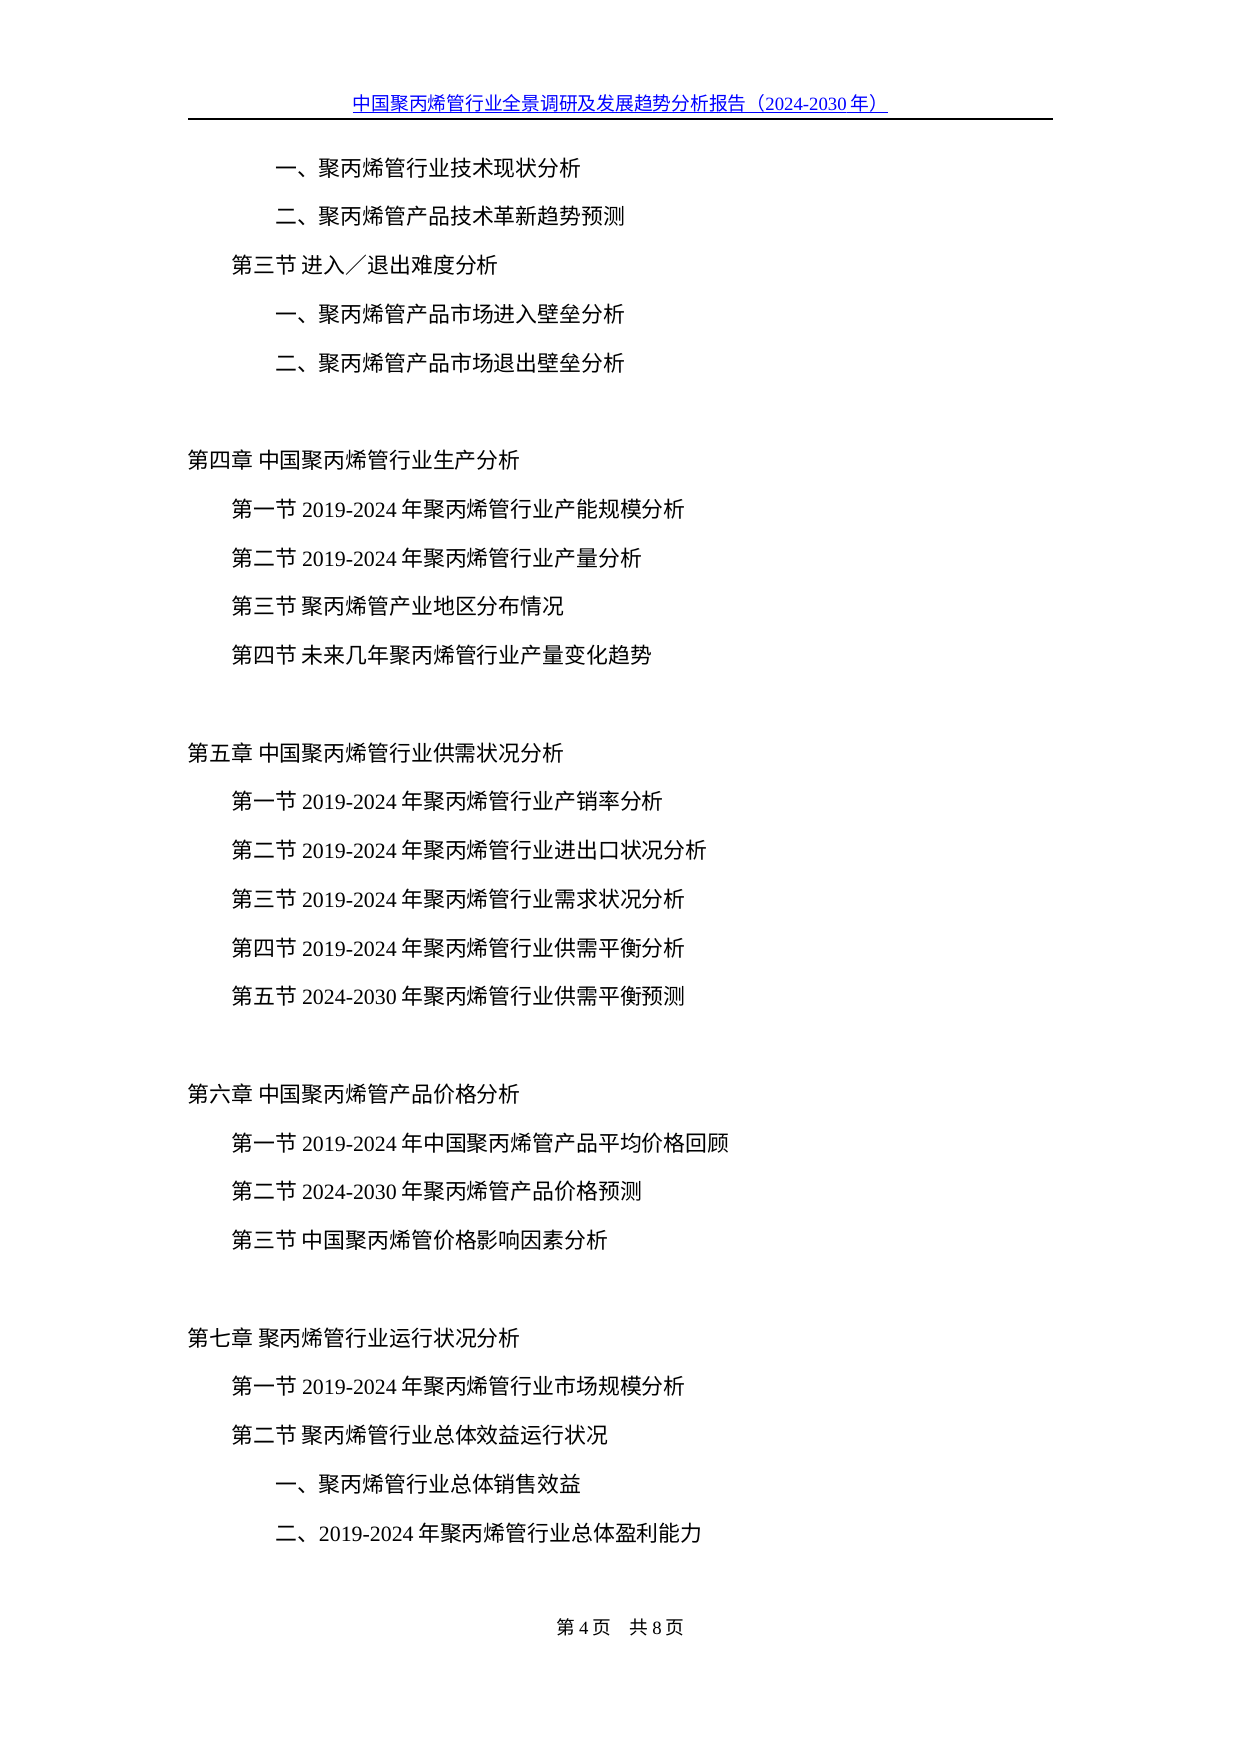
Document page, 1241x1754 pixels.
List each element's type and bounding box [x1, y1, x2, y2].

text [187, 150, 1053, 1548]
